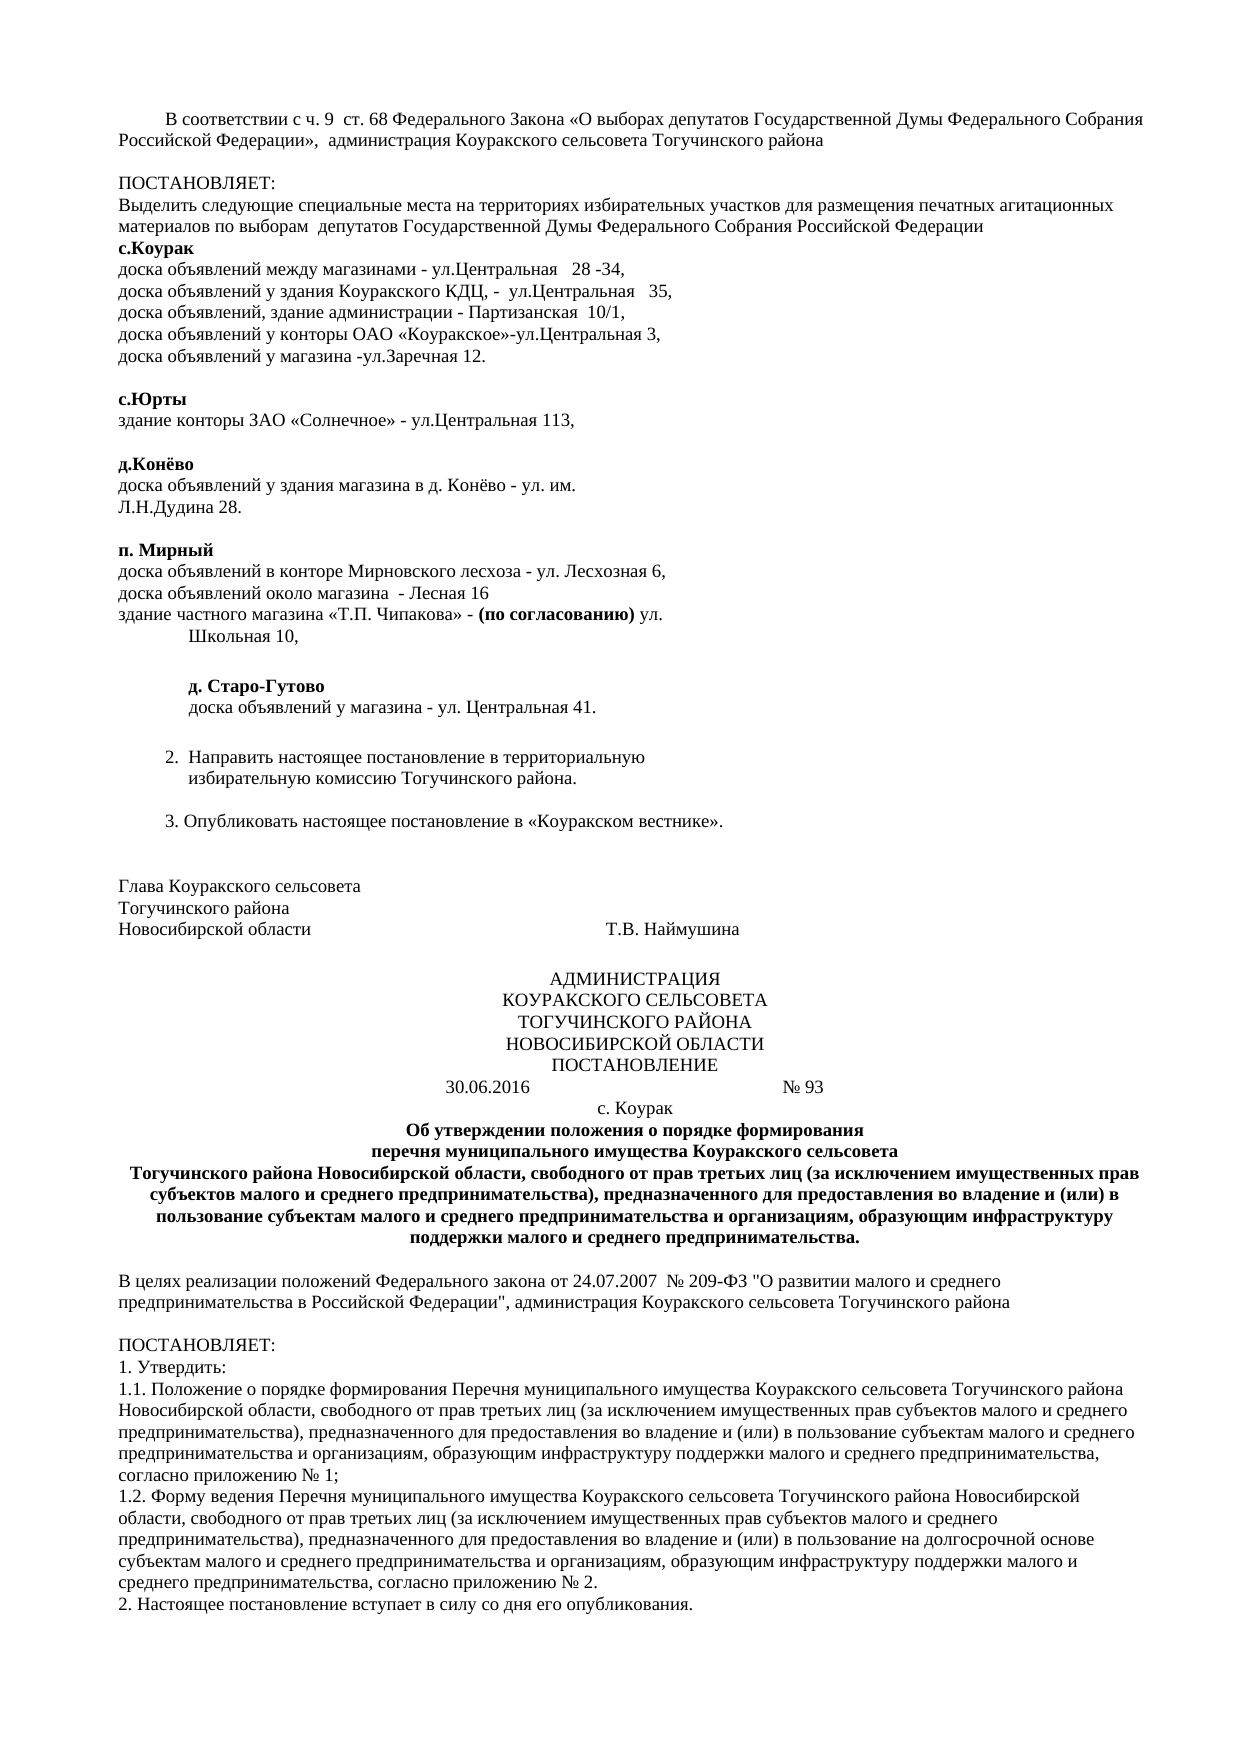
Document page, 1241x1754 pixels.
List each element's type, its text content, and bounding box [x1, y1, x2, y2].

text доска объявлений около магазина - Лесная 16 [118, 582, 1152, 603]
text доска объявлений у магазина -ул.Заречная 12. [118, 344, 1152, 366]
text здание частного магазина «Т.П. Чипакова» - (по согласованию) ул. [118, 603, 1152, 625]
text 3. Опубликовать настоящее постановление в «Коуракском вестнике». [118, 810, 1152, 832]
text 1.1. Положение о порядке формирования Перечня муниципального имущества Коуракского сельсовета Тогучинского района Новосибирской области, свободного от прав третьих лиц (за исключением имущественных прав субъектов малого и среднего предпринимательства), предназначенного для предоставления во владение и (или) в пользование субъектам малого и среднего предпринимательства и организациям, образующим инфраструктуру поддержки малого и среднего предпринимательства, согласно приложению № 1; [118, 1377, 1152, 1485]
text доска объявлений в конторе Мирновского лесхоза - ул. Лесхозная 6, [118, 560, 1152, 582]
text Тогучинского района [118, 897, 1152, 918]
text НОВОСИБИРСКОЙ ОБЛАСТИ [118, 1032, 1152, 1054]
text КОУРАКСКОГО СЕЛЬСОВЕТА [118, 989, 1152, 1011]
text В соответствии с ч. 9 ст. 68 Федерального Закона «О выборах депутатов Государственной Думы Федерального Собрания Российской Федерации», администрация Коуракского сельсовета Тогучинского района [118, 107, 1152, 151]
text Школьная 10, [118, 625, 1152, 646]
text д. Старо-Гутово [118, 674, 1152, 696]
text избирательную комиссию Тогучинского района. [118, 767, 1152, 789]
text Глава Коуракского сельсовета [118, 875, 1152, 897]
text 1. Утвердить: [118, 1356, 1152, 1377]
text Л.Н.Дудина 28. [118, 496, 1152, 517]
text АДМИНИСТРАЦИЯ [118, 968, 1152, 989]
text доска объявлений, здание администрации - Партизанская 10/1, [118, 301, 1152, 323]
text доска объявлений у магазина - ул. Центральная 41. [118, 696, 1152, 718]
text здание конторы ЗАО «Солнечное» - ул.Центральная 113, [118, 409, 1152, 431]
text с.Коурак [118, 237, 1152, 258]
text 2. Настоящее постановление вступает в силу со дня его опубликования. [118, 1593, 1152, 1614]
text ПОСТАНОВЛЯЕТ: [118, 1334, 1152, 1356]
text доска объявлений между магазинами - ул.Центральная 28 -34, [118, 258, 1152, 280]
text Выделить следующие специальные места на территориях избирательных участков для размещения печатных агитационных материалов по выборам депутатов Государственной Думы Федерального Собрания Российской Федерации [118, 194, 1152, 237]
text 2. Направить настоящее постановление в территориальную [118, 746, 1152, 767]
text В целях реализации положений Федерального закона от 24.07.2007 № 209-ФЗ "О развитии малого и среднего предпринимательства в Российской Федерации", администрация Коуракского сельсовета Тогучинского района [118, 1269, 1152, 1313]
text п. Мирный [118, 539, 1152, 560]
text с.Юрты [118, 388, 1152, 409]
text доска объявлений у конторы ОАО «Коуракское»-ул.Центральная 3, [118, 323, 1152, 344]
text ПОСТАНОВЛЯЕТ: [118, 172, 1152, 194]
text доска объявлений у здания Коуракского КДЦ, - ул.Центральная 35, [118, 280, 1152, 301]
text с. Коурак [118, 1097, 1152, 1119]
text доска объявлений у здания магазина в д. Конёво - ул. им. [118, 474, 1152, 496]
text ПОСТАНОВЛЕНИЕ [118, 1054, 1152, 1076]
text д.Конёво [118, 452, 1152, 474]
text 30.06.2016 № 93 [118, 1076, 1152, 1097]
text ТОГУЧИНСКОГО РАЙОНА [118, 1011, 1152, 1032]
text перечня муниципального имущества Коуракского сельсовета [118, 1140, 1152, 1162]
text 1.2. Форму ведения Перечня муниципального имущества Коуракского сельсовета Тогучинского района Новосибирской области, свободного от прав третьих лиц (за исключением имущественных прав субъектов малого и среднего предпринимательства), предназначенного для предоставления во владение и (или) в пользование на долгосрочной основе субъектам малого и среднего предпринимательства и организациям, образующим инфраструктуру поддержки малого и среднего предпринимательства, согласно приложению № 2. [118, 1485, 1152, 1593]
text Тогучинского района Новосибирской области, свободного от прав третьих лиц (за исключением имущественных прав субъектов малого и среднего предпринимательства), предназначенного для предоставления во владение и (или) в пользование субъектам малого и среднего предпринимательства и организациям, образующим инфраструктуру поддержки малого и среднего предпринимательства. [118, 1162, 1152, 1248]
text Новосибирской области Т.В. Наймушина [118, 918, 1152, 940]
text Об утверждении положения о порядке формирования [118, 1119, 1152, 1140]
